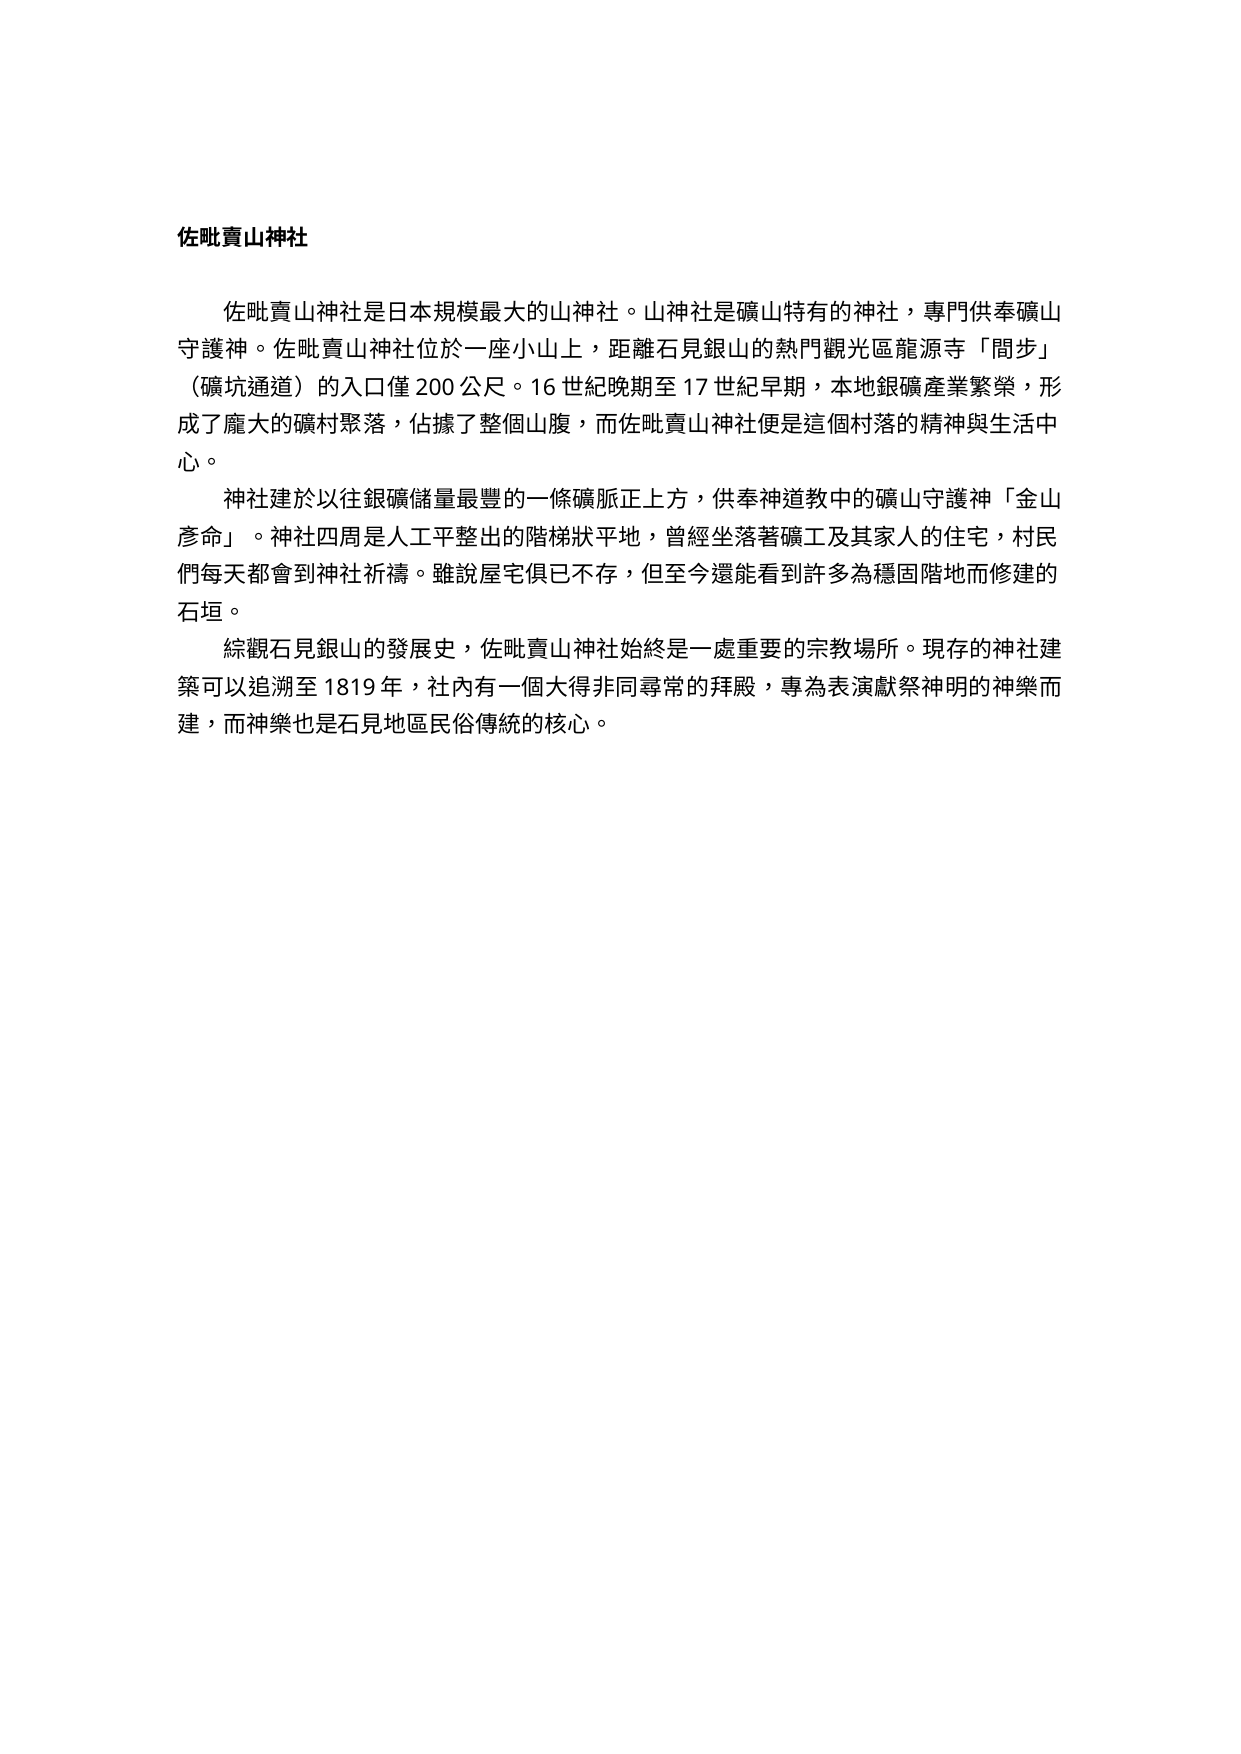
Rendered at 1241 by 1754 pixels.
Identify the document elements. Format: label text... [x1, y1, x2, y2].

text 神社建於以往銀礦儲量最豐的一條礦脈正上方，供奉神道教中的礦山守護神「金山彥命」。神社四周是人工平整出的階梯狀平地，曾經坐落著礦工及其家人的住宅，村民們每天都會到神社祈禱。雖說屋宅俱已不存，但至今還能看到許多為穩固階地而修建的石垣。 [177, 479, 1063, 629]
text 佐毗賣山神社 [177, 217, 1063, 254]
text 綜觀石見銀山的發展史，佐毗賣山神社始終是一處重要的宗教場所。現存的神社建築可以追溯至1819年，社內有一個大得非同尋常的拜殿，專為表演獻祭神明的神樂而建，而神樂也是石見地區民俗傳統的核心。 [177, 629, 1063, 742]
text 佐毗賣山神社是日本規模最大的山神社。山神社是礦山特有的神社，專門供奉礦山守護神。佐毗賣山神社位於一座小山上，距離石見銀山的熱門觀光區龍源寺「間步」（礦坑通道）的入口僅200公尺。16世紀晚期至17世紀早期，本地銀礦產業繁榮，形成了龐大的礦村聚落，佔據了整個山腹，而佐毗賣山神社便是這個村落的精神與生活中心。 [177, 292, 1063, 479]
